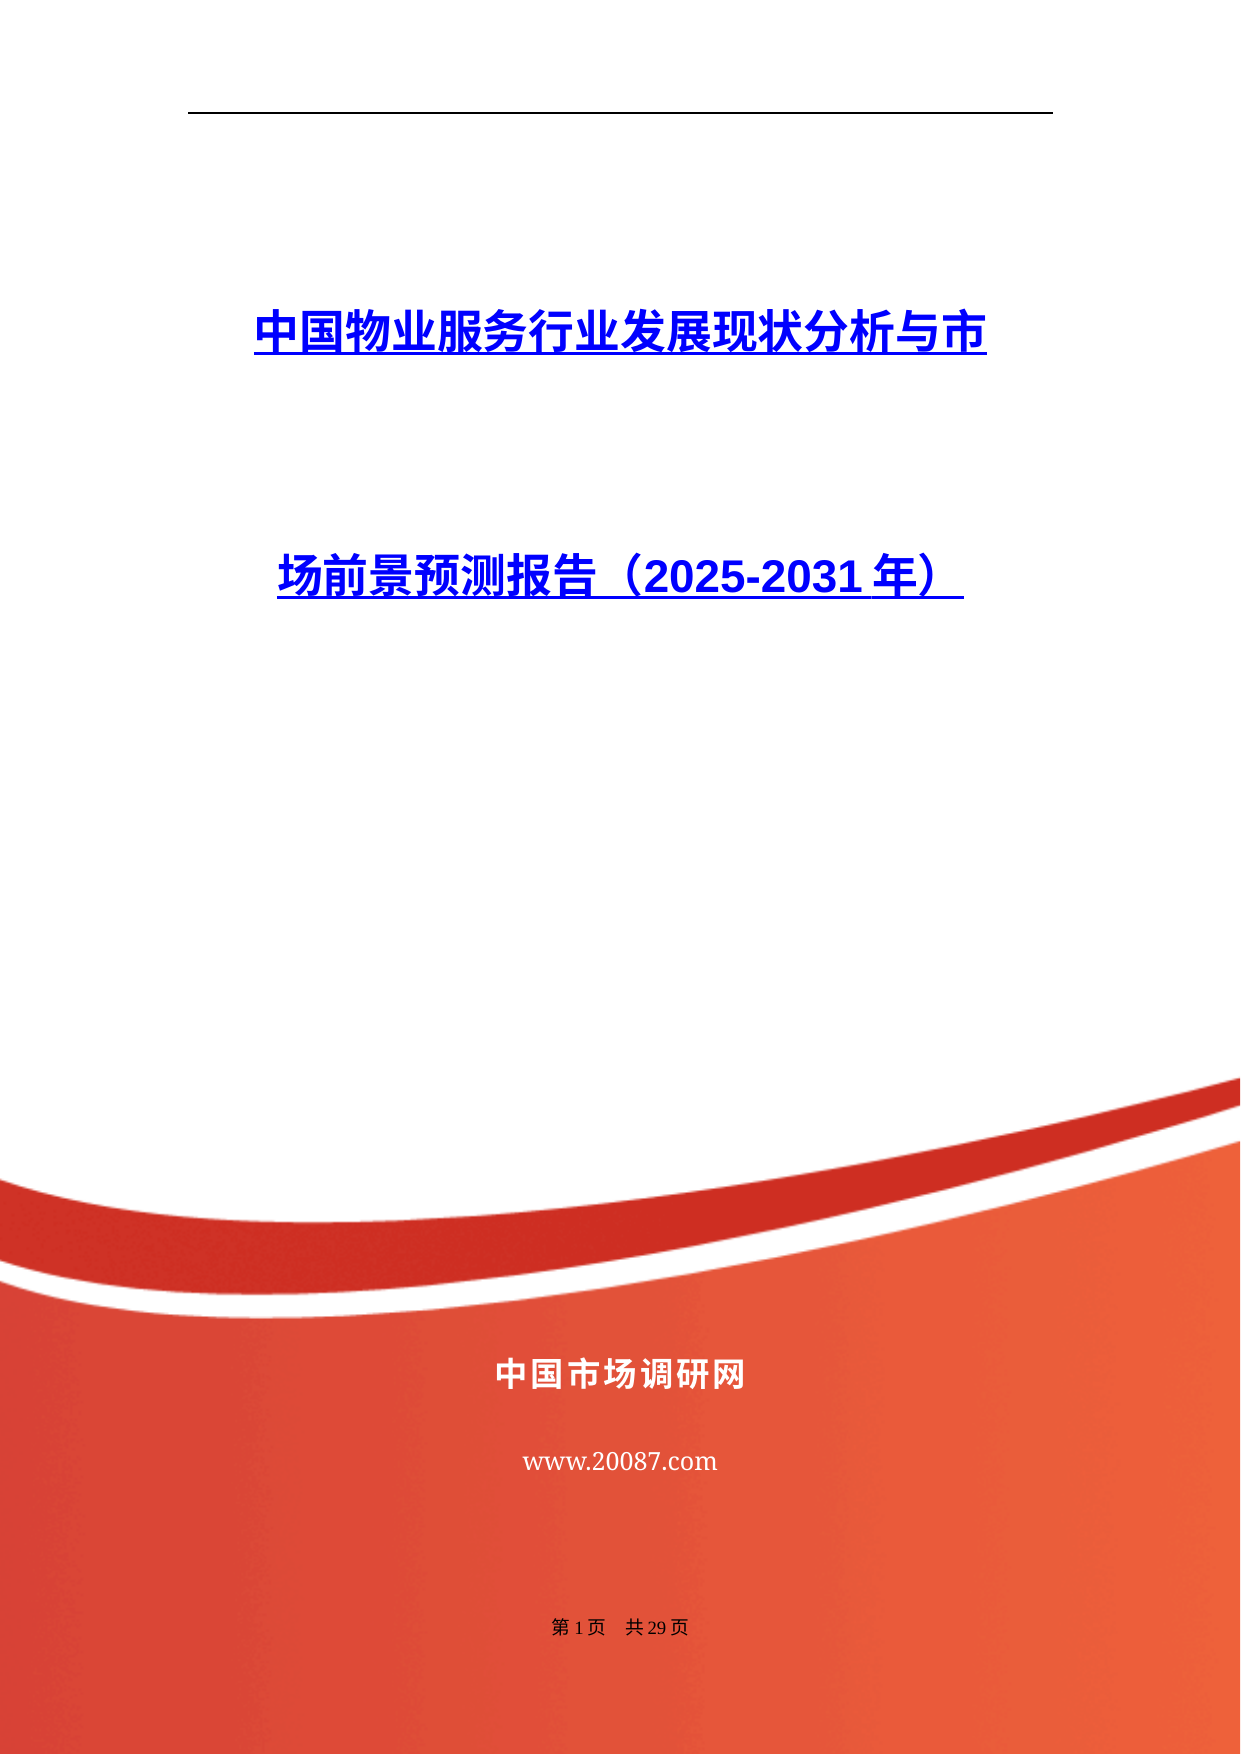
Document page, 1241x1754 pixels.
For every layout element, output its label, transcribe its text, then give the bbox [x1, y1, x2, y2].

text www.20087.com [187, 1428, 1053, 1493]
picture [0, 1006, 1241, 1754]
table_header 中国物业服务行业发展现状分析与市场前景预测报告（2025-2031年） [188, 207, 1053, 773]
subtitle 中国市场调研网 [187, 1339, 1053, 1404]
